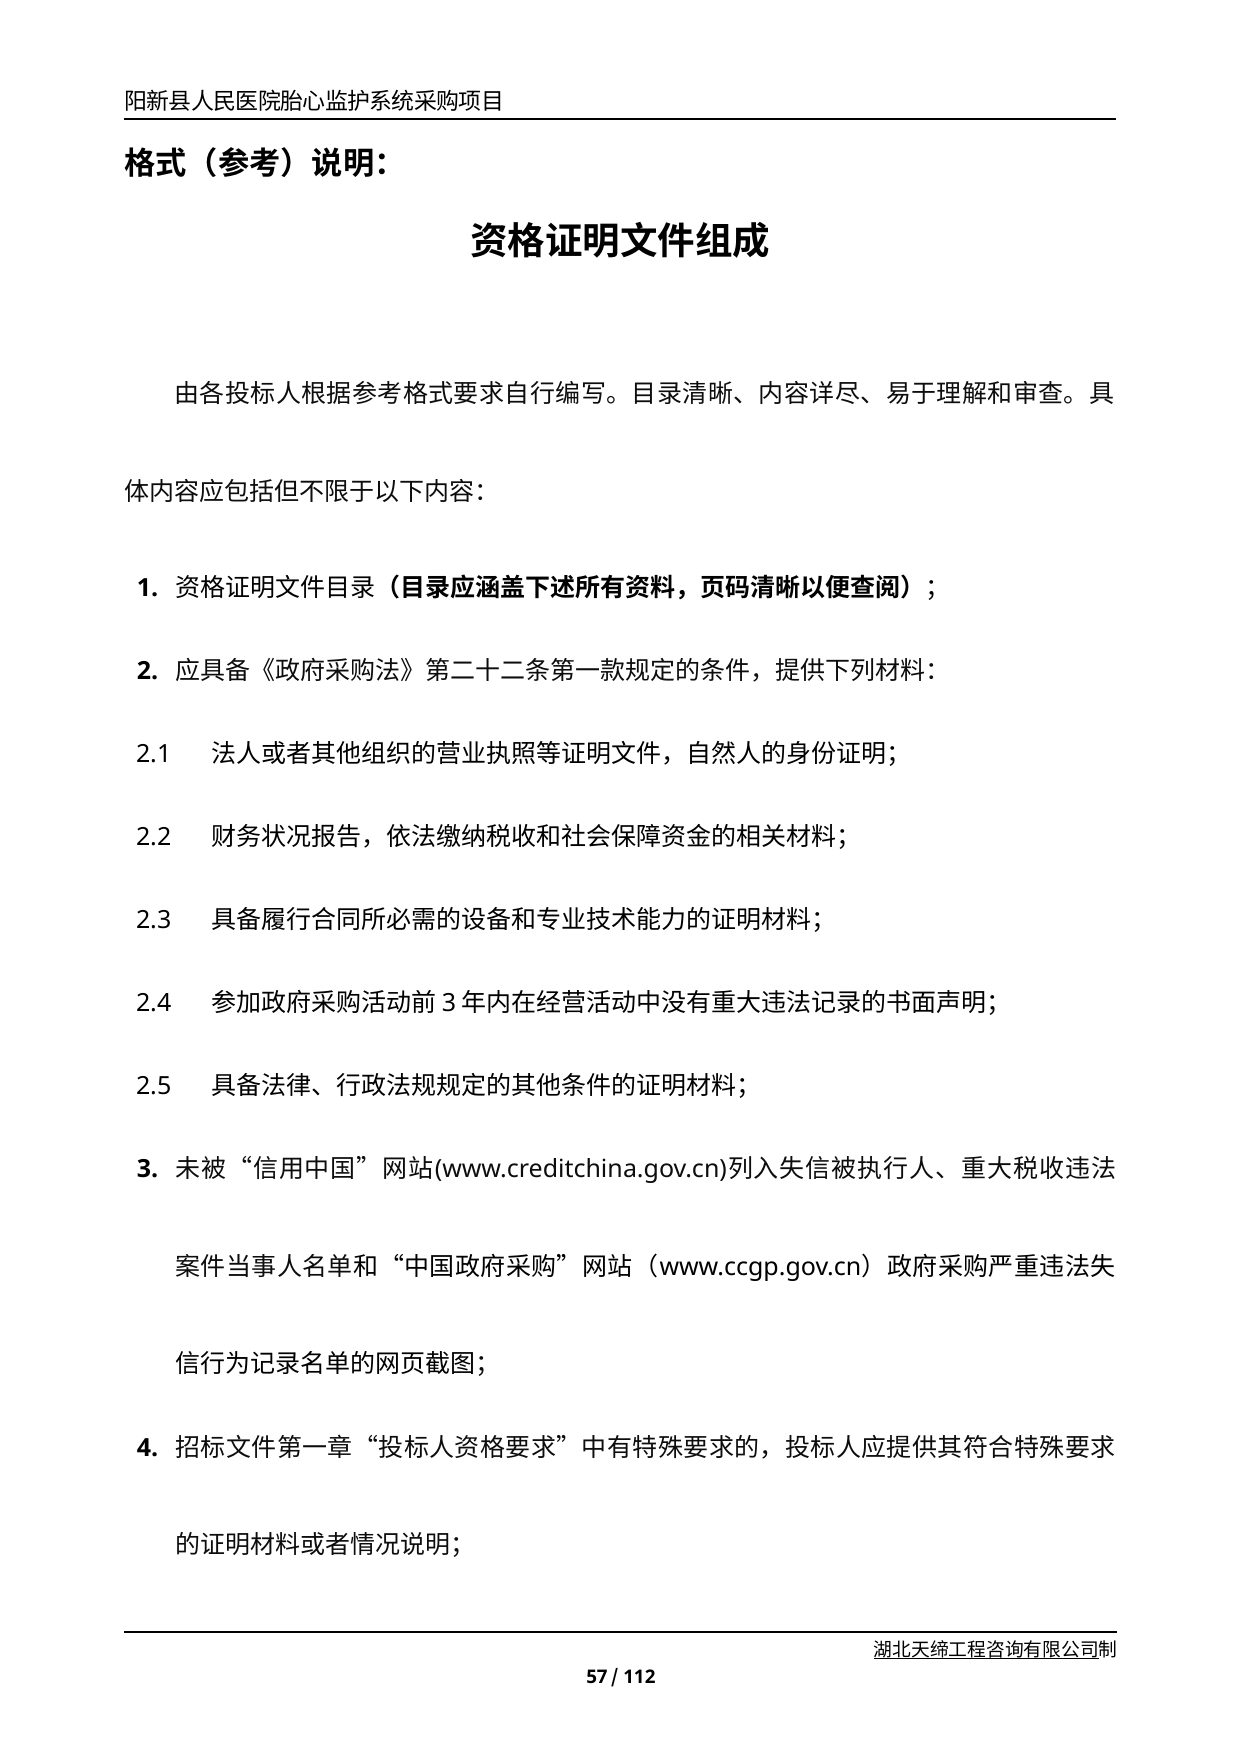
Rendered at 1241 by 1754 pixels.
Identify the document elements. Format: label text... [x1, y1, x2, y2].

text 由各投标人根据参考格式要求自行编写。目录清晰、内容详尽、易于理解和审查。具体内容应包括但不限于以下内容： [124, 359, 1116, 522]
list 法人或者其他组织的营业执照等证明文件，自然人的身份证明； [136, 719, 1116, 784]
list 具备履行合同所必需的设备和专业技术能力的证明材料； [136, 885, 1116, 950]
list 参加政府采购活动前3年内在经营活动中没有重大违法记录的书面声明； [136, 968, 1116, 1033]
list 具备法律、行政法规规定的其他条件的证明材料； [136, 1051, 1116, 1116]
text 资格证明文件组成 [124, 206, 1116, 271]
list 资格证明文件目录（目录应涵盖下述所有资料，页码清晰以便查阅）； [137, 553, 1116, 618]
list 招标文件第一章“投标人资格要求”中有特殊要求的，投标人应提供其符合特殊要求的证明材料或者情况说明； [137, 1413, 1116, 1575]
list 财务状况报告，依法缴纳税收和社会保障资金的相关材料； [136, 802, 1116, 867]
text 格式（参考）说明： [124, 128, 1116, 193]
list 未被“信用中国”网站(www.creditchina.gov.cn)列入失信被执行人、重大税收违法案件当事人名单和“中国政府采购”网站（www.ccgp.gov.cn）政府采购严重违法失信行为记录名单的网页截图； [137, 1134, 1116, 1394]
list 应具备《政府采购法》第二十二条第一款规定的条件，提供下列材料： [137, 636, 1116, 701]
